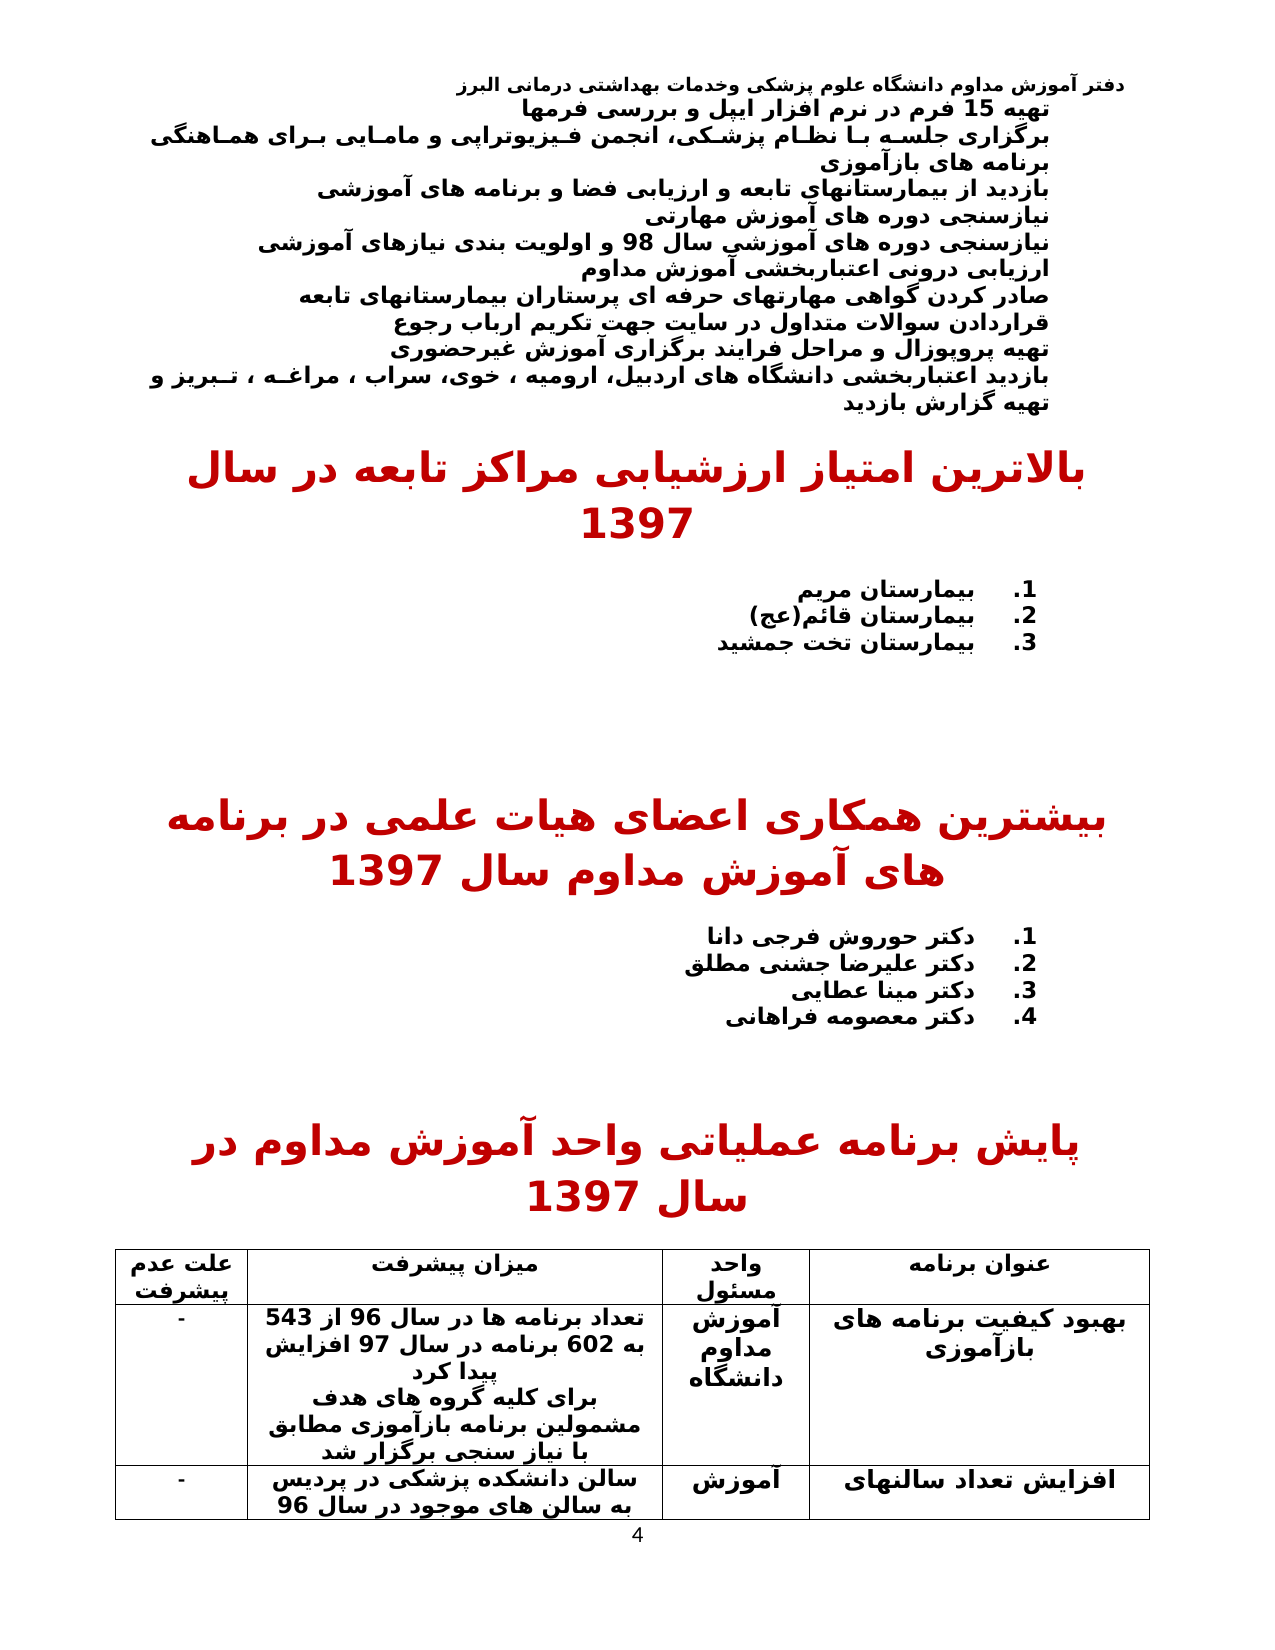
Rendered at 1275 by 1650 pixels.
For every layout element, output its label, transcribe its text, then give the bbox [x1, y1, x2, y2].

table_cell - [116, 1305, 247, 1464]
list برگزاری جلسه با نظام پزشکی، انجمن فیزیوتراپی و مامایی برای هماهنگی برنامه های بازآموزی [150, 122, 1050, 176]
list دکتر علیرضا جشنی مطلق [150, 950, 1012, 977]
table_cell - [116, 1466, 247, 1519]
list بیمارستان قائم(عج) [150, 603, 1012, 629]
list نیازسنجی دوره های آموزش مهارتی [150, 202, 1050, 229]
list تهیه 15 فرم در نرم افزار ایپل و بررسی فرمها [150, 96, 1050, 122]
list بازدید از بیمارستانهای تابعه و ارزیابی فضا و برنامه های آموزشی [150, 176, 1050, 202]
list نیازسنجی دوره های آموزشی سال 98 و اولویت بندی نیازهای آموزشی [150, 229, 1050, 256]
table_header علت عدم پیشرفت [116, 1250, 247, 1303]
list بازدید اعتباربخشی دانشگاه های اردبیل، ارومیه ، خوی، سراب ، مراغه ، تبریز و تهیه گزارش بازدید [150, 362, 1050, 416]
list دکتر مینا عطایی [150, 977, 1012, 1003]
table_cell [810, 1466, 1149, 1519]
list قراردادن سوالات متداول در سایت جهت تکریم ارباب رجوع [150, 309, 1050, 336]
text بیشترین همکاری اعضای هیات علمی در برنامه های آموزش مداوم سال 1397 [150, 791, 1125, 896]
table_header واحد مسئول [663, 1250, 809, 1303]
table_cell آموزش مداوم دانشگاه [663, 1466, 809, 1519]
list صادر کردن گواهی مهارتهای حرفه ای پرستاران بیمارستانهای تابعه [150, 282, 1050, 309]
table_cell تعداد برنامه ها در سال 96 از 543 به 602 برنامه در سال 97 افزایش پیدا کرد برای کلیه گروه های هدف مشمولین برنامه بازآموزی مطابق با نیاز سنجی برگزار شد [248, 1305, 662, 1464]
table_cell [248, 1466, 662, 1519]
text بالاترین امتیاز ارزشیابی مراکز تابعه در سال 1397 [150, 444, 1125, 548]
list دکتر حوروش فرجی دانا [150, 923, 1012, 950]
table_cell آموزش مداوم دانشگاه [663, 1305, 809, 1464]
list ارزیابی درونی اعتباربخشی آموزش مداوم [150, 256, 1050, 282]
list بیمارستان تخت جمشید [150, 629, 1012, 656]
text پایش برنامه عملیاتی واحد آموزش مداوم در سال 1397 [150, 1117, 1125, 1221]
table_header عنوان برنامه [810, 1250, 1149, 1303]
list دکتر معصومه فراهانی [150, 1003, 1012, 1030]
table_cell بهبود کیفیت برنامه های بازآموزی [810, 1305, 1149, 1464]
table_header میزان پیشرفت [248, 1250, 662, 1303]
list بیمارستان مریم [150, 576, 1012, 603]
list تهیه پروپوزال و مراحل فرایند برگزاری آموزش غیرحضوری [150, 336, 1050, 362]
